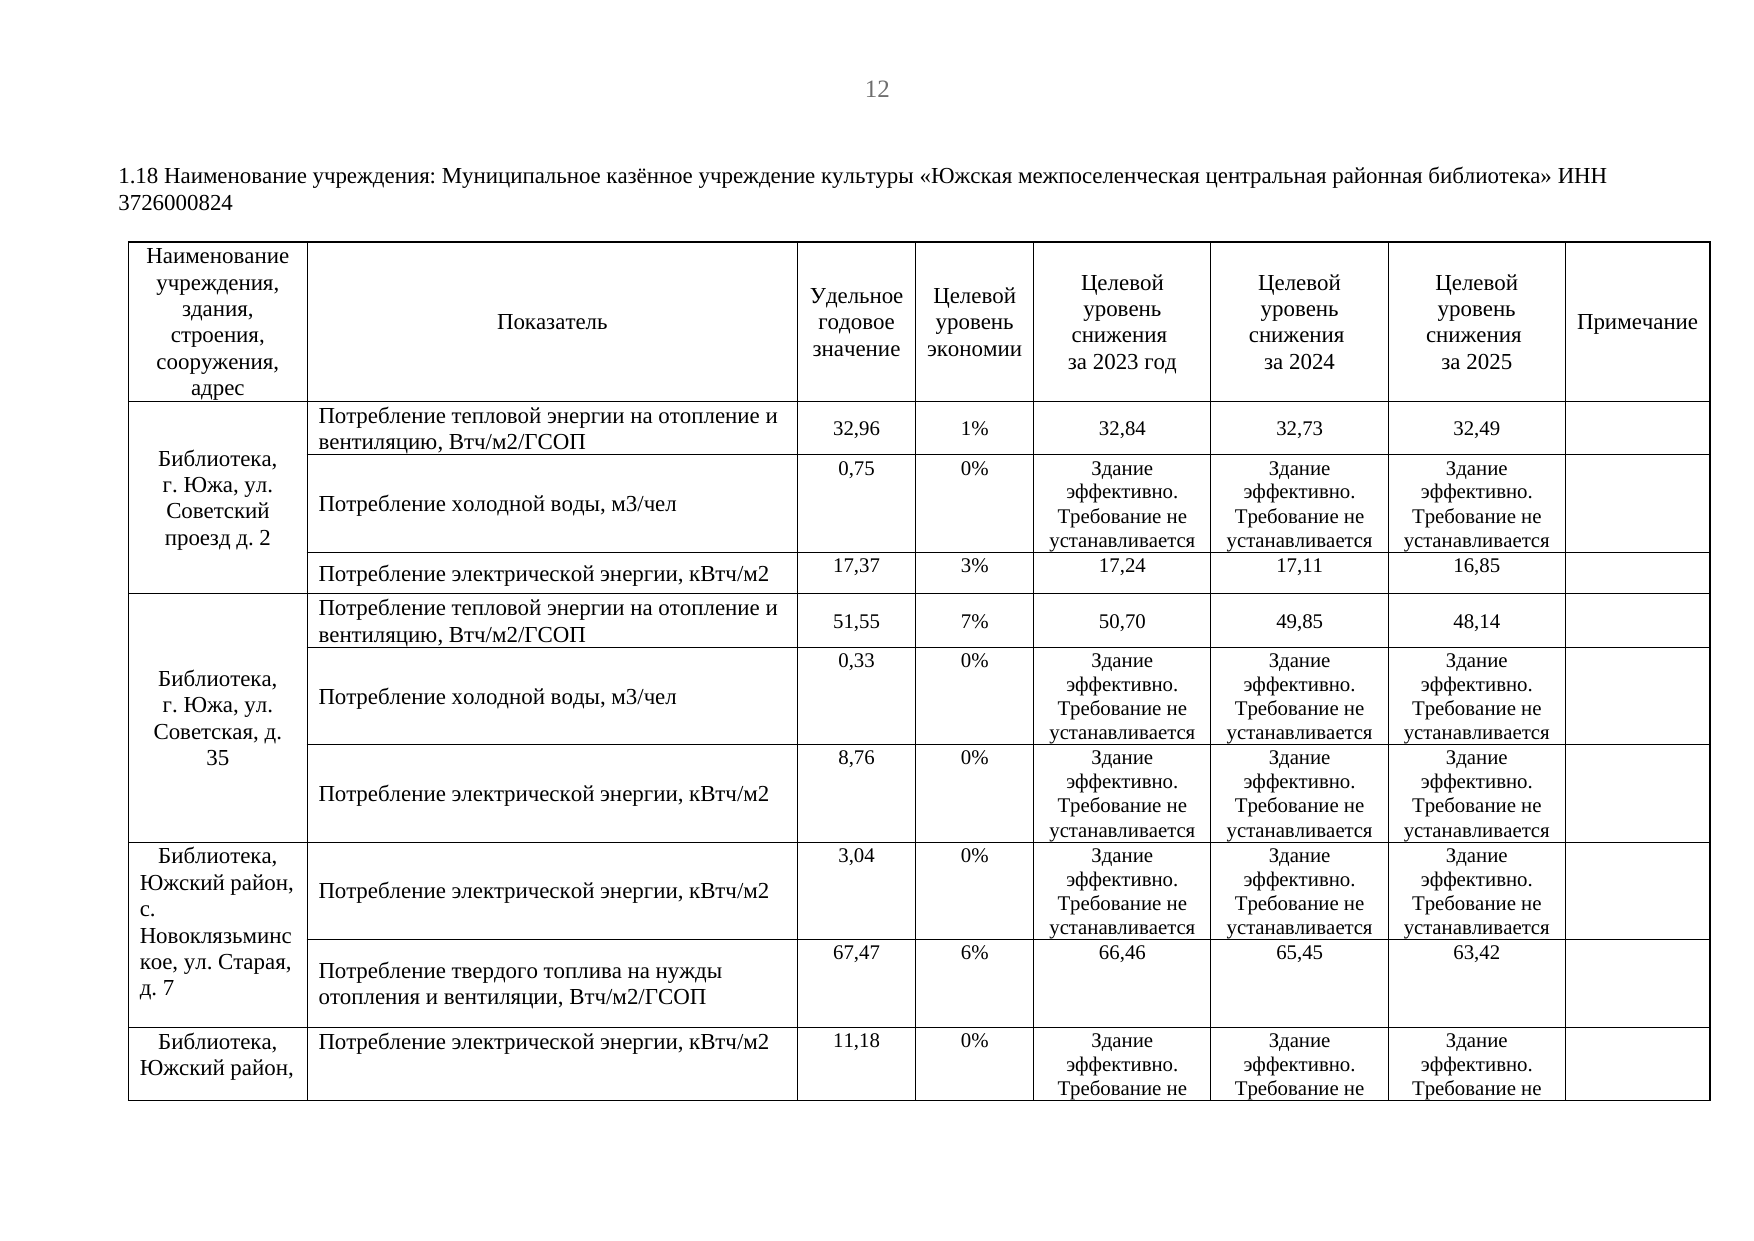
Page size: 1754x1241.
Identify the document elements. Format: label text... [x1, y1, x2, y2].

table_cell 48,14 [1389, 594, 1565, 647]
table_cell 0% [916, 455, 1033, 552]
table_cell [308, 1028, 797, 1100]
table_cell Здание эффективно. Требование не устанавливается [1034, 648, 1210, 744]
table_cell Здание эффективно. Требование не устанавливается [1389, 648, 1565, 744]
table_header Целевой уровень снижения за 2023 год [1034, 243, 1210, 401]
table_cell [1566, 843, 1709, 939]
table_header Целевой уровень экономии [916, 243, 1033, 401]
table_cell [1566, 402, 1709, 454]
table_cell 17,11 [1211, 553, 1388, 593]
table_cell 0% [916, 843, 1033, 939]
table_cell Потребление тепловой энергии на отопление и вентиляцию, Втч/м2/ГСОП [308, 594, 797, 647]
table_cell Здание эффективно. Требование не устанавливается [1389, 843, 1565, 939]
table_header Целевой уровень снижения за 2025 [1389, 243, 1565, 401]
table_cell [1566, 1028, 1709, 1100]
table_cell 0% [916, 1028, 1033, 1100]
table_header Примечание [1566, 243, 1709, 401]
table_cell 8,76 [798, 745, 915, 842]
table_cell [1566, 940, 1709, 1027]
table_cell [1211, 1028, 1388, 1100]
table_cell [129, 1028, 307, 1100]
table_cell 0% [916, 745, 1033, 842]
table_cell 0% [916, 648, 1033, 744]
table_cell 67,47 [798, 940, 915, 1027]
table_cell Здание эффективно. Требование не устанавливается [1211, 648, 1388, 744]
table_cell 0,75 [798, 455, 915, 552]
table_header Наименование учреждения, здания, строения, сооружения, адрес [129, 243, 307, 401]
table_cell Библиотека, г. Южа, ул. Советский проезд д. 2 [129, 402, 307, 593]
table_cell Потребление электрической энергии, кВтч/м2 [308, 745, 797, 842]
table_cell Потребление твердого топлива на нужды отопления и вентиляции, Втч/м2/ГСОП [308, 940, 797, 1027]
table_cell [1566, 553, 1709, 593]
table_cell Библиотека, г. Южа, ул. Советская, д. 35 [129, 594, 307, 842]
table_cell [1566, 745, 1709, 842]
table_cell 65,45 [1211, 940, 1388, 1027]
table_cell 17,37 [798, 553, 915, 593]
table_cell 63,42 [1389, 940, 1565, 1027]
table_cell 11,18 [798, 1028, 915, 1100]
table_header Удельное годовое значение [798, 243, 915, 401]
table_cell Библиотека, Южский район, с. Новоклязьминское, ул. Старая, д. 7 [129, 843, 307, 1027]
table_cell 6% [916, 940, 1033, 1027]
table_cell 32,96 [798, 402, 915, 454]
table_cell Здание эффективно. Требование не устанавливается [1211, 745, 1388, 842]
table_cell 3% [916, 553, 1033, 593]
table_cell Потребление электрической энергии, кВтч/м2 [308, 843, 797, 939]
table_cell Здание эффективно. Требование не устанавливается [1211, 455, 1388, 552]
table_cell 32,84 [1034, 402, 1210, 454]
table_cell Здание эффективно. Требование не устанавливается [1389, 455, 1565, 552]
table_cell [1566, 594, 1709, 647]
table_cell 1% [916, 402, 1033, 454]
table_cell Потребление электрической энергии, кВтч/м2 [308, 553, 797, 593]
table_cell 32,73 [1211, 402, 1388, 454]
table_cell Потребление тепловой энергии на отопление и вентиляцию, Втч/м2/ГСОП [308, 402, 797, 454]
table_cell Потребление холодной воды, м3/чел [308, 648, 797, 744]
table_cell 50,70 [1034, 594, 1210, 647]
table_cell [1566, 455, 1709, 552]
table_cell 51,55 [798, 594, 915, 647]
table_cell 0,33 [798, 648, 915, 744]
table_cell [1389, 1028, 1565, 1100]
table_cell 66,46 [1034, 940, 1210, 1027]
table_cell 49,85 [1211, 594, 1388, 647]
table_cell Потребление холодной воды, м3/чел [308, 455, 797, 552]
table_cell 17,24 [1034, 553, 1210, 593]
table_header Целевой уровень снижения за 2024 [1211, 243, 1388, 401]
table_cell Здание эффективно. Требование не устанавливается [1034, 745, 1210, 842]
table_cell Здание эффективно. Требование не устанавливается [1034, 843, 1210, 939]
table_cell 7% [916, 594, 1033, 647]
table_cell 3,04 [798, 843, 915, 939]
table_cell 32,49 [1389, 402, 1565, 454]
table_cell Здание эффективно. Требование не устанавливается [1211, 843, 1388, 939]
table_cell Здание эффективно. Требование не устанавливается [1389, 745, 1565, 842]
table_cell [1566, 648, 1709, 744]
table_cell Здание эффективно. Требование не устанавливается [1034, 455, 1210, 552]
table_cell 16,85 [1389, 553, 1565, 593]
table_header Показатель [308, 243, 797, 401]
text 1.18 Наименование учреждения: Муниципальное казённое учреждение культуры «Южская межпоселенческая центральная районная библиотека» ИНН 3726000824 [118, 162, 1636, 215]
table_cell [1034, 1028, 1210, 1100]
